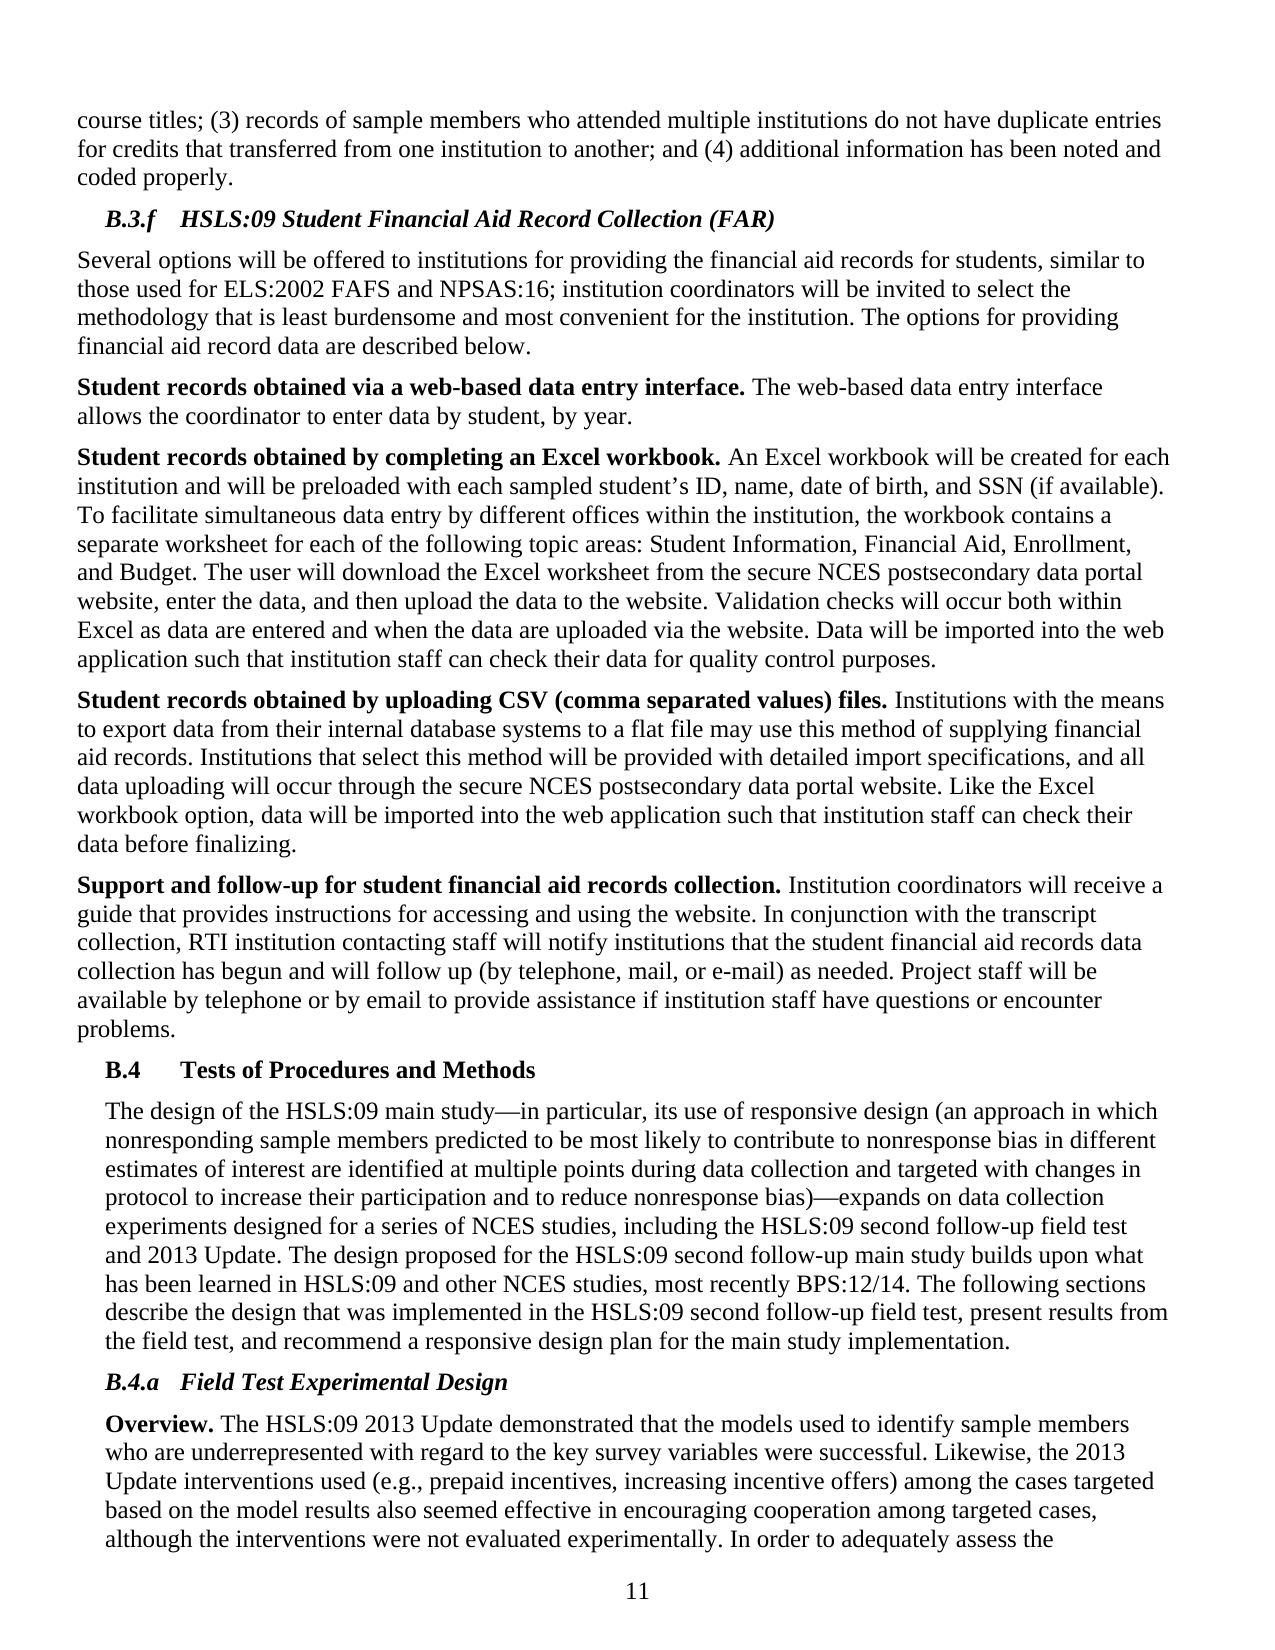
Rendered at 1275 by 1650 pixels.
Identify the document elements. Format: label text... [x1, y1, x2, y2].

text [105, 1409, 1170, 1552]
subtitle B.3.f HSLS:09 Student Financial Aid Record Collection (FAR) [105, 204, 1170, 232]
text B.4.a Field Test Experimental Design [105, 1367, 1170, 1396]
subtitle B.4 Tests of Procedures and Methods [105, 1055, 1170, 1084]
text Support and follow-up for student financial aid records collection. Institution coordinators will receive a guide that provides instructions for accessing and using the website. In conjunction with the transcript collection, RTI institution contacting staff will notify institutions that the student financial aid records data collection has begun and will follow up (by telephone, mail, or e-mail) as needed. Project staff will be available by telephone or by email to provide assistance if institution staff have questions or encounter problems. [77, 870, 1170, 1042]
text Student records obtained via a web-based data entry interface. The web-based data entry interface allows the coordinator to enter data by student, by year. [77, 372, 1170, 430]
text Several options will be offered to institutions for providing the financial aid records for students, similar to those used for ELS:2002 FAFS and NPSAS:16; institution coordinators will be invited to select the methodology that is least burdensome and most convenient for the institution. The options for providing financial aid record data are described below. [77, 245, 1170, 360]
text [77, 105, 1170, 191]
text Student records obtained by uploading CSV (comma separated values) files. Institutions with the means to export data from their internal database systems to a flat file may use this method of supplying financial aid records. Institutions that select this method will be provided with detailed import specifications, and all data uploading will occur through the secure NCES postsecondary data portal website. Like the Excel workbook option, data will be imported into the web application such that institution staff can check their data before finalizing. [77, 685, 1170, 857]
text The design of the HSLS:09 main study—in particular, its use of responsive design (an approach in which nonresponding sample members predicted to be most likely to contribute to nonresponse bias in different estimates of interest are identified at multiple points during data collection and targeted with changes in protocol to increase their participation and to reduce nonresponse bias)—expands on data collection experiments designed for a series of NCES studies, including the HSLS:09 second follow-up field test and 2013 Update. The design proposed for the HSLS:09 second follow-up main study builds upon what has been learned in HSLS:09 and other NCES studies, most recently BPS:12/14. The following sections describe the design that was implemented in the HSLS:09 second follow-up field test, present results from the field test, and recommend a responsive design plan for the main study implementation. [105, 1096, 1170, 1355]
text Student records obtained by completing an Excel workbook. An Excel workbook will be created for each institution and will be preloaded with each sampled student’s ID, name, date of birth, and SSN (if available). To facilitate simultaneous data entry by different offices within the institution, the workbook contains a separate worksheet for each of the following topic areas: Student Information, Financial Aid, Enrollment, and Budget. The user will download the Excel worksheet from the secure NCES postsecondary data portal website, enter the data, and then upload the data to the website. Validation checks will occur both within Excel as data are entered and when the data are uploaded via the website. Data will be imported into the web application such that institution staff can check their data for quality control purposes. [77, 442, 1170, 672]
